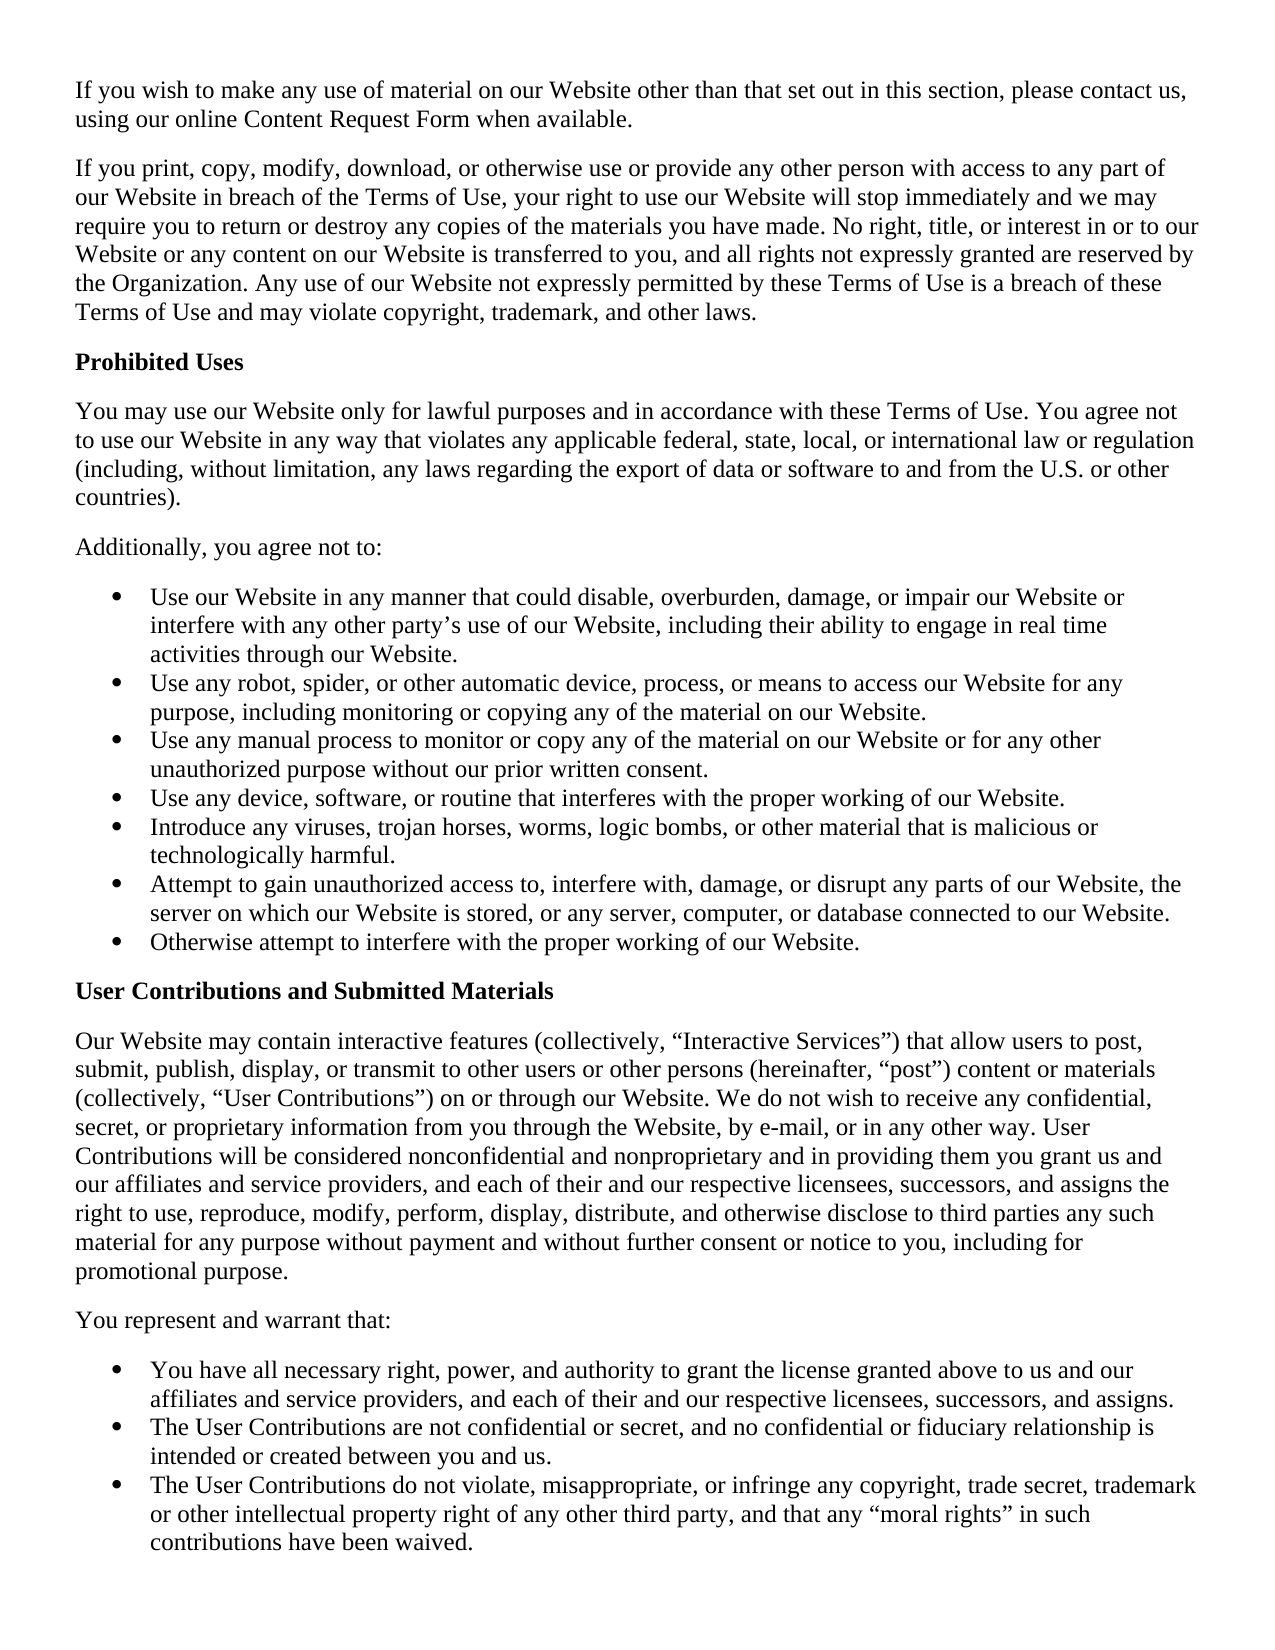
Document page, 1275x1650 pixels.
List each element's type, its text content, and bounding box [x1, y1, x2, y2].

list Use any manual process to monitor or copy any of the material on our Website or for any other unauthorized purpose without our prior written consent. [112, 725, 1200, 783]
text You may use our Website only for lawful purposes and in accordance with these Terms of Use. You agree not to use our Website in any way that violates any applicable federal, state, local, or international law or regulation (including, without limitation, any laws regarding the export of data or software to and from the U.S. or other countries). [75, 396, 1200, 511]
list Otherwise attempt to interfere with the proper working of our Website. [112, 927, 1200, 955]
text Prohibited Uses [75, 347, 1200, 375]
list You have all necessary right, power, and authority to grant the license granted above to us and our affiliates and service providers, and each of their and our respective licensees, successors, and assigns. [112, 1355, 1200, 1412]
text User Contributions and Submitted Materials [75, 976, 1200, 1005]
list Use our Website in any manner that could disable, overburden, damage, or impair our Website or interfere with any other party’s use of our Website, including their ability to engage in real time activities through our Website. [112, 582, 1200, 668]
text If you print, copy, modify, download, or otherwise use or provide any other person with access to any part of our Website in breach of the Terms of Use, your right to use our Website will stop immediately and we may require you to return or destroy any copies of the materials you have made. No right, title, or interest in or to our Website or any content on our Website is transferred to you, and all rights not expressly granted are reserved by the Organization. Any use of our Website not expressly permitted by these Terms of Use is a breach of these Terms of Use and may violate copyright, trademark, and other laws. [75, 153, 1200, 326]
list Use any robot, spider, or other automatic device, process, or means to access our Website for any purpose, including monitoring or copying any of the material on our Website. [112, 668, 1200, 725]
list Use any device, software, or routine that interferes with the proper working of our Website. [112, 783, 1200, 812]
text Our Website may contain interactive features (collectively, “Interactive Services”) that allow users to post, submit, publish, display, or transmit to other users or other persons (hereinafter, “post”) content or materials (collectively, “User Contributions”) on or through our Website. We do not wish to receive any confidential, secret, or proprietary information from you through the Website, by e-mail, or in any other way. User Contributions will be considered nonconfidential and nonproprietary and in providing them you grant us and our affiliates and service providers, and each of their and our respective licensees, successors, and assigns the right to use, reproduce, modify, perform, display, distribute, and otherwise disclose to third parties any such material for any purpose without payment and without further consent or notice to you, including for promotional purpose. [75, 1026, 1200, 1284]
list Attempt to gain unauthorized access to, interfere with, damage, or disrupt any parts of our Website, the server on which our Website is stored, or any server, computer, or database connected to our Website. [112, 869, 1200, 927]
list The User Contributions are not confidential or secret, and no confidential or fiduciary relationship is intended or created between you and us. [112, 1412, 1200, 1470]
list The User Contributions do not violate, misappropriate, or infringe any copyright, trade secret, trademark or other intellectual property right of any other third party, and that any “moral rights” in such contributions have been waived. [112, 1470, 1200, 1556]
list Introduce any viruses, trojan horses, worms, logic bombs, or other material that is malicious or technologically harmful. [112, 812, 1200, 869]
text If you wish to make any use of material on our Website other than that set out in this section, please contact us, using our online Content Request Form when available. [75, 75, 1200, 132]
text Additionally, you agree not to: [75, 532, 1200, 561]
text You represent and warrant that: [75, 1305, 1200, 1334]
